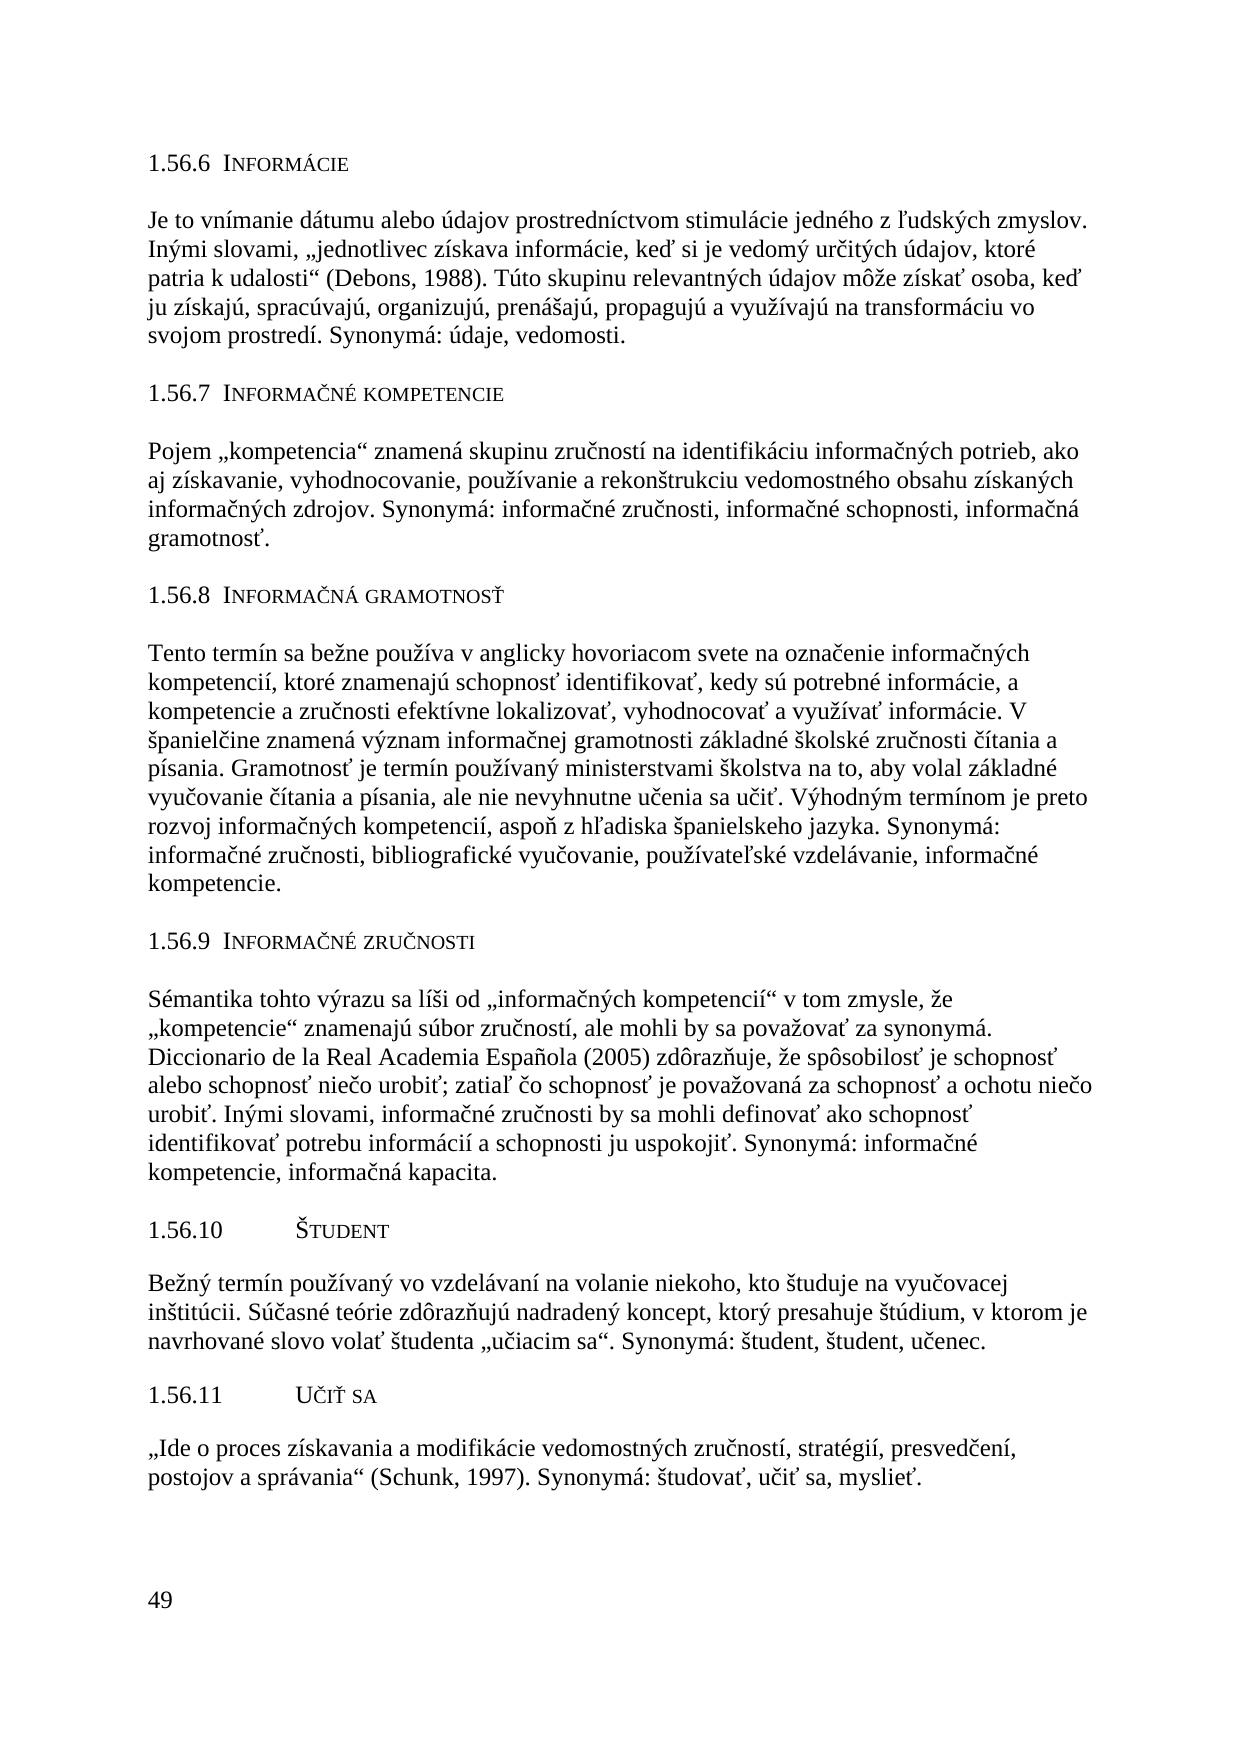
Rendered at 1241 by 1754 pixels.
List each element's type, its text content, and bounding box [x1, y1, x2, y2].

text Bežný termín používaný vo vzdelávaní na volanie niekoho, kto študuje na vyučovacej inštitúcii. Súčasné teórie zdôrazňujú nadradený koncept, ktorý presahuje štúdium, v ktorom je navrhované slovo volať študenta „učiacim sa“. Synonymá: študent, študent, učenec. [148, 1268, 1093, 1355]
text Je to vnímanie dátumu alebo údajov prostredníctvom stimulácie jedného z ľudských zmyslov. Inými slovami, „jednotlivec získava informácie, keď si je vedomý určitých údajov, ktoré patria k udalosti“ (Debons, 1988). Túto skupinu relevantných údajov môže získať osoba, keď ju získajú, spracúvajú, organizujú, prenášajú, propagujú a využívajú na transformáciu vo svojom prostredí. Synonymá: údaje, vedomosti. [148, 206, 1093, 349]
subtitle Informačné zručnosti [148, 926, 1093, 955]
text Pojem „kompetencia“ znamená skupinu zručností na identifikáciu informačných potrieb, ako aj získavanie, vyhodnocovanie, používanie a rekonštrukciu vedomostného obsahu získaných informačných zdrojov. Synonymá: informačné zručnosti, informačné schopnosti, informačná gramotnosť. [148, 436, 1093, 551]
subtitle Informačná gramotnosť [148, 581, 1093, 609]
subtitle Učiť sa [148, 1380, 1093, 1408]
subtitle Informačné kompetencie [148, 378, 1093, 407]
subtitle Študent [148, 1215, 1093, 1243]
text „Ide o proces získavania a modifikácie vedomostných zručností, stratégií, presvedčení, postojov a správania“ (Schunk, 1997). Synonymá: študovať, učiť sa, myslieť. [148, 1433, 1093, 1491]
text Sémantika tohto výrazu sa líši od „informačných kompetencií“ v tom zmysle, že „kompetencie“ znamenajú súbor zručností, ale mohli by sa považovať za synonymá. Diccionario de la Real Academia Española (2005) zdôrazňuje, že spôsobilosť je schopnosť alebo schopnosť niečo urobiť; zatiaľ čo schopnosť je považovaná za schopnosť a ochotu niečo urobiť. Inými slovami, informačné zručnosti by sa mohli definovať ako schopnosť identifikovať potrebu informácií a schopnosti ju uspokojiť. Synonymá: informačné kompetencie, informačná kapacita. [148, 984, 1093, 1186]
text Tento termín sa bežne používa v anglicky hovoriacom svete na označenie informačných kompetencií, ktoré znamenajú schopnosť identifikovať, kedy sú potrebné informácie, a kompetencie a zručnosti efektívne lokalizovať, vyhodnocovať a využívať informácie. V španielčine znamená význam informačnej gramotnosti základné školské zručnosti čítania a písania. Gramotnosť je termín používaný ministerstvami školstva na to, aby volal základné vyučovanie čítania a písania, ale nie nevyhnutne učenia sa učiť. Výhodným termínom je preto rozvoj informačných kompetencií, aspoň z hľadiska španielskeho jazyka. Synonymá: informačné zručnosti, bibliografické vyučovanie, používateľské vzdelávanie, informačné kompetencie. [148, 638, 1093, 897]
subtitle Informácie [148, 148, 1093, 176]
